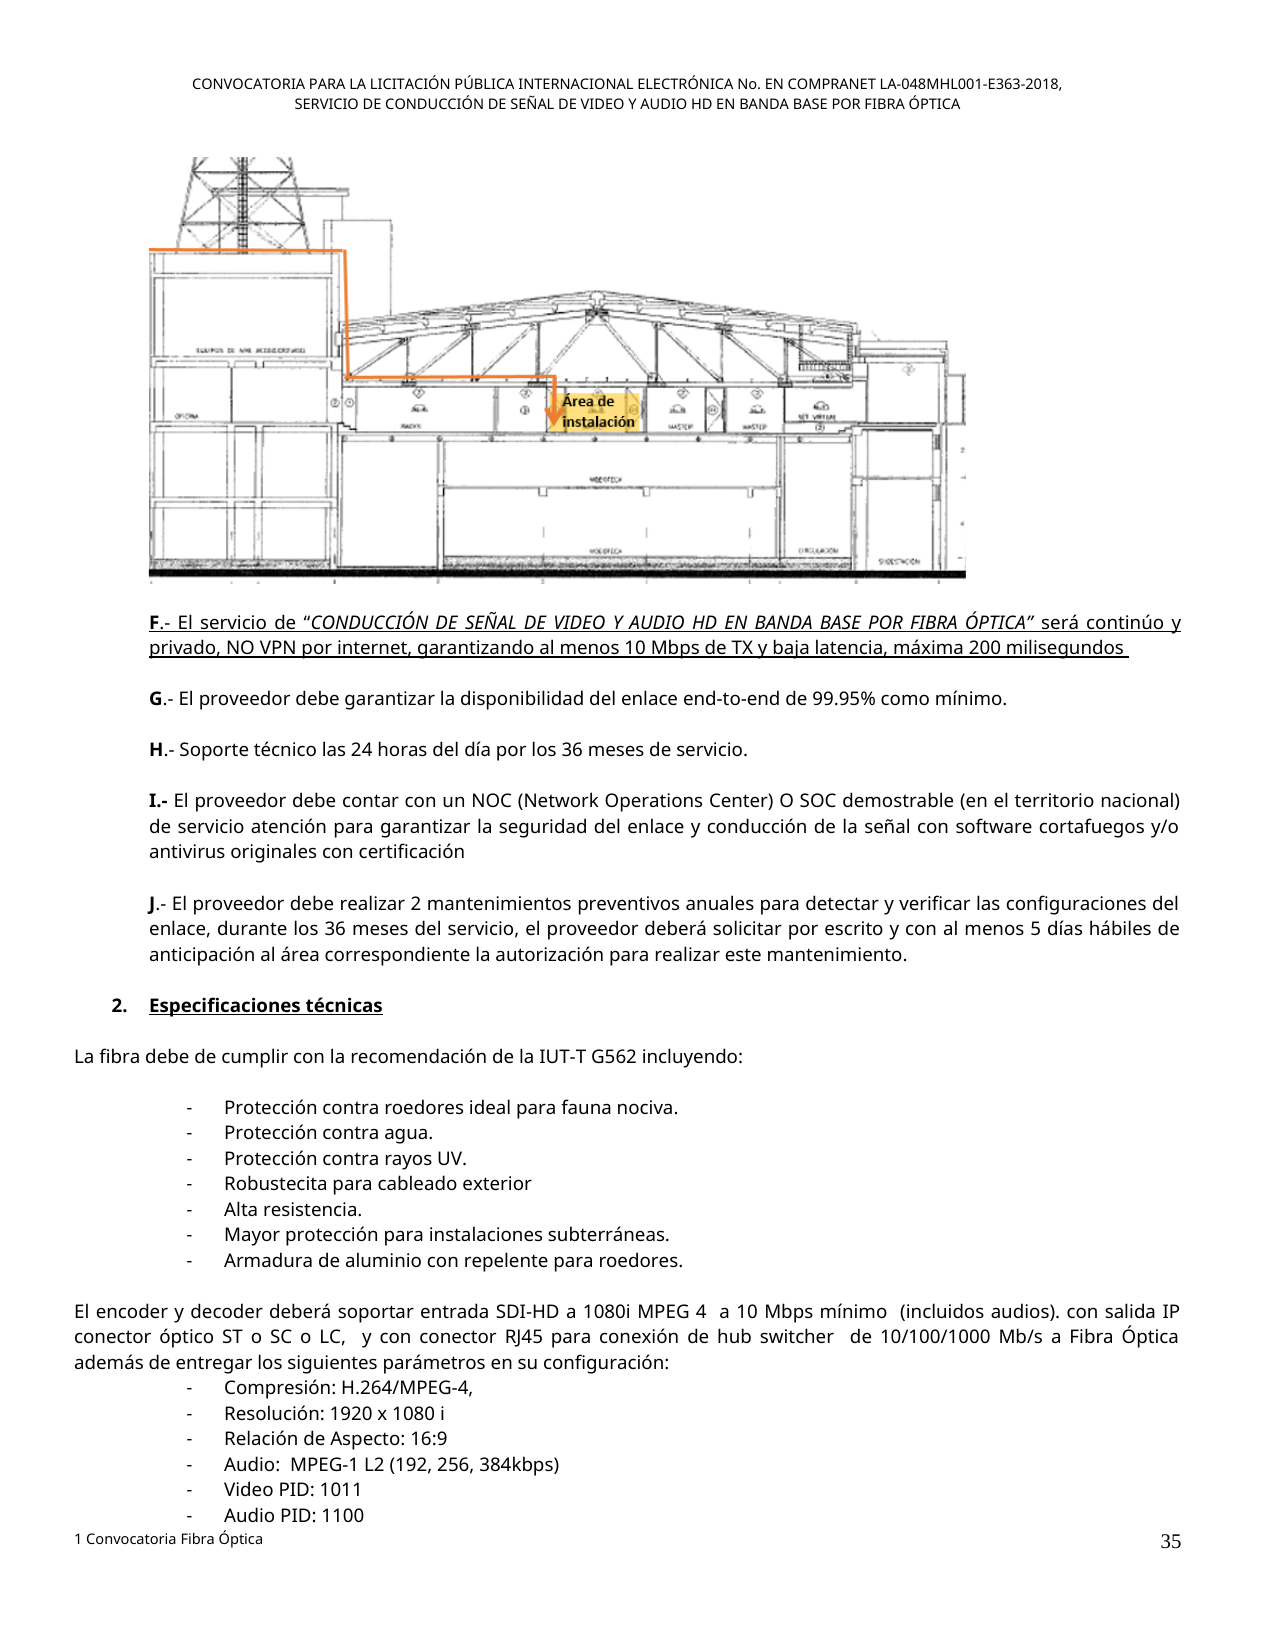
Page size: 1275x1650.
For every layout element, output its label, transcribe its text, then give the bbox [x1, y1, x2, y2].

list Audio PID: 1100 [186, 1502, 1181, 1528]
text G.- El proveedor debe garantizar la disponibilidad del enlace end-to-end de 99.95% como mínimo. [149, 686, 1181, 711]
list Robustecita para cableado exterior [186, 1171, 1181, 1196]
subtitle Especificaciones técnicas [111, 992, 1181, 1017]
text La fibra debe de cumplir con la recomendación de la IUT-T G562 incluyendo: [74, 1043, 1181, 1068]
list Protección contra agua. [186, 1119, 1181, 1145]
list Mayor protección para instalaciones subterráneas. [186, 1222, 1181, 1247]
text J.- El proveedor debe realizar 2 mantenimientos preventivos anuales para detectar y verificar las configuraciones del enlace, durante los 36 meses del servicio, el proveedor deberá solicitar por escrito y con al menos 5 días hábiles de anticipación al área correspondiente la autorización para realizar este mantenimiento. [149, 890, 1181, 966]
list Video PID: 1011 [186, 1477, 1181, 1502]
text I.- El proveedor debe contar con un NOC (Network Operations Center) O SOC demostrable (en el territorio nacional) de servicio atención para garantizar la seguridad del enlace y conducción de la señal con software cortafuegos y/o antivirus originales con certificación [149, 788, 1181, 864]
text H.- Soporte técnico las 24 horas del día por los 36 meses de servicio. [149, 737, 1181, 762]
picture [148, 157, 967, 584]
list Resolución: 1920 x 1080 i [186, 1400, 1181, 1426]
subtitle F.- El servicio de “CONDUCCIÓN DE SEÑAL DE VIDEO Y AUDIO HD EN BANDA BASE POR FIBRA ÓPTICA” será continúo y privado, NO VPN por internet, garantizando al menos 10 Mbps de TX y baja latencia, máxima 200 milisegundos [149, 609, 1181, 631]
subtitle F.- El servicio de “CONDUCCIÓN DE SEÑAL DE VIDEO Y AUDIO HD EN BANDA BASE POR FIBRA ÓPTICA” será continúo y privado, NO VPN por internet, garantizando al menos 10 Mbps de TX y baja latencia, máxima 200 milisegundos [149, 632, 1181, 660]
list Audio: MPEG-1 L2 (192, 256, 384kbps) [186, 1451, 1181, 1477]
list Armadura de aluminio con repelente para roedores. [186, 1247, 1181, 1273]
list Protección contra rayos UV. [186, 1145, 1181, 1171]
text El encoder y decoder deberá soportar entrada SDI-HD a 1080i MPEG 4 a 10 Mbps mínimo (incluidos audios). con salida IP conector óptico ST o SC o LC, y con conector RJ45 para conexión de hub switcher de 10/100/1000 Mb/s a Fibra Óptica además de entregar los siguientes parámetros en su configuración: [74, 1298, 1181, 1375]
list Relación de Aspecto: 16:9 [186, 1426, 1181, 1451]
list Protección contra roedores ideal para fauna nociva. [186, 1094, 1181, 1119]
list Alta resistencia. [186, 1196, 1181, 1222]
list Compresión: H.264/MPEG-4, [186, 1375, 1181, 1400]
